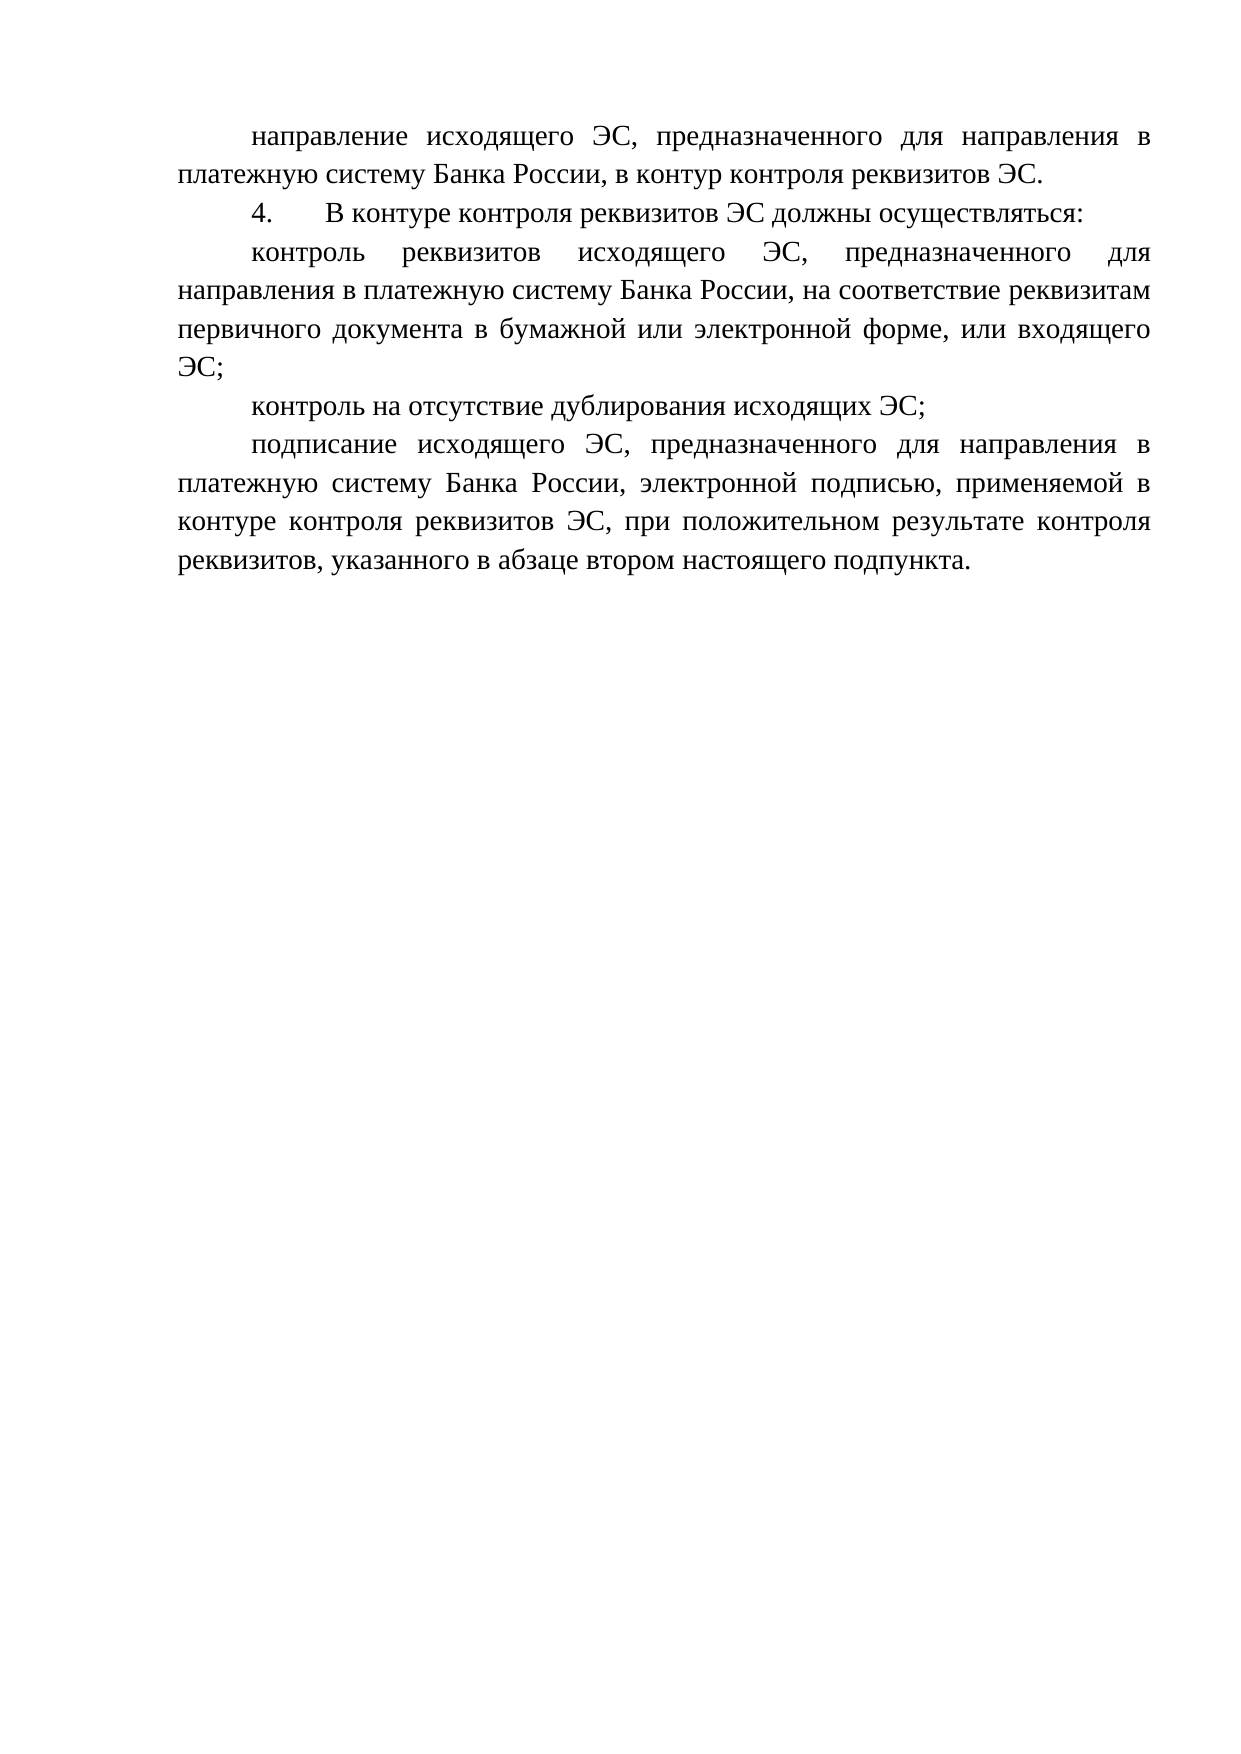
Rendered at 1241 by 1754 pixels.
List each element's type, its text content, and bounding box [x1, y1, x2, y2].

text направление исходящего ЭС, предназначенного для направления в платежную систему Банка России, в контур контроля реквизитов ЭС. [177, 118, 1152, 190]
text контроль на отсутствие дублирования исходящих ЭС; [177, 388, 1152, 421]
list В контуре контроля реквизитов ЭС должны осуществляться: [177, 195, 1152, 229]
text подписание исходящего ЭС, предназначенного для направления в платежную систему Банка России, электронной подписью, применяемой в контуре контроля реквизитов ЭС, при положительном результате контроля реквизитов, указанного в абзаце втором настоящего подпункта. [177, 426, 1152, 576]
text контроль реквизитов исходящего ЭС, предназначенного для направления в платежную систему Банка России, на соответствие реквизитам первичного документа в бумажной или электронной форме, или входящего ЭС; [177, 234, 1152, 383]
